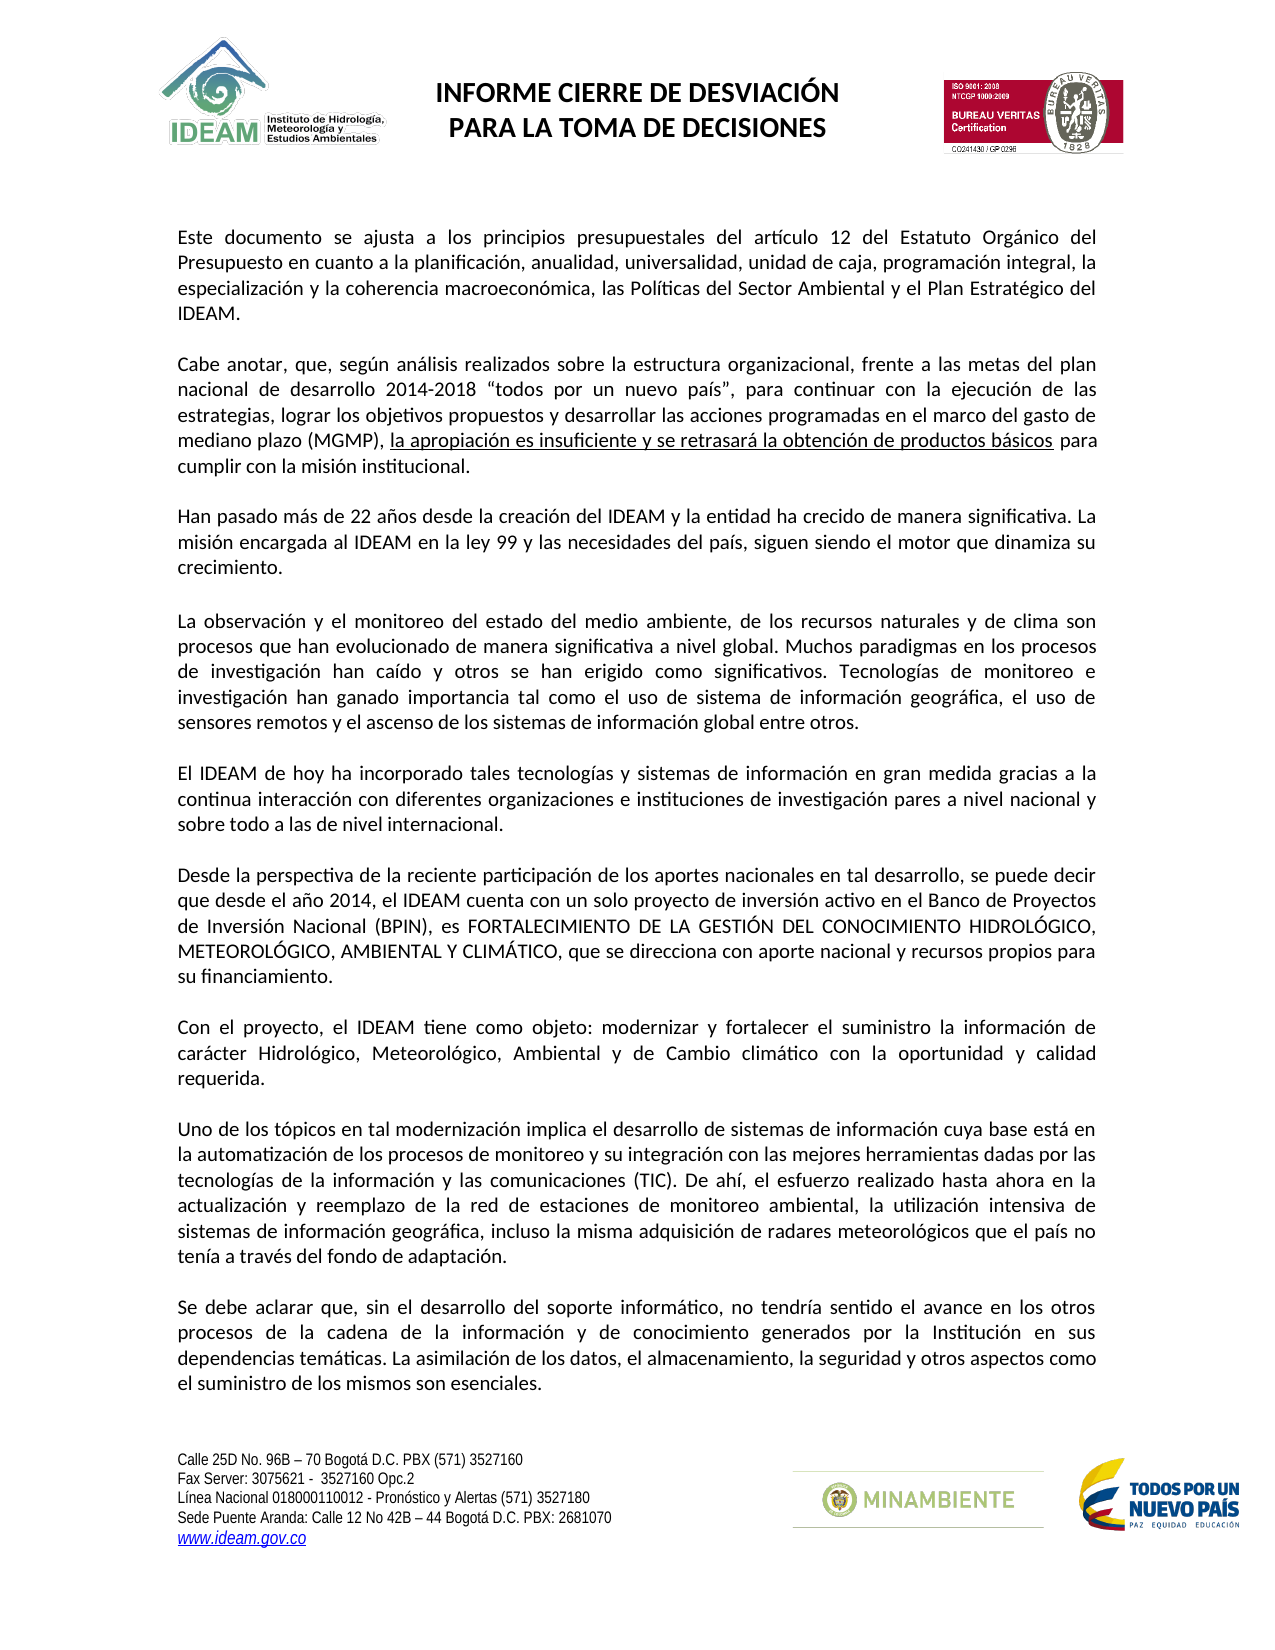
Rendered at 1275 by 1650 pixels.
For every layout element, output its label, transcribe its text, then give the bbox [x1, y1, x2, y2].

text El IDEAM de hoy ha incorporado tales tecnologías y sistemas de información en gran medida gracias a la continua interacción con diferentes organizaciones e instituciones de investigación pares a nivel nacional y sobre todo a las de nivel internacional. [177, 760, 1098, 837]
picture [757, 1401, 1268, 1578]
text Se debe aclarar que, sin el desarrollo del soporte informático, no tendría sentido el avance en los otros procesos de la cadena de la información y de conocimiento generados por la Institución en sus dependencias temáticas. La asimilación de los datos, el almacenamiento, la seguridad y otros aspectos como el suministro de los mismos son esenciales. [177, 1294, 1098, 1396]
picture [933, 36, 1137, 167]
picture [118, 20, 387, 171]
text La observación y el monitoreo del estado del medio ambiente, de los recursos naturales y de clima son procesos que han evolucionado de manera significativa a nivel global. Muchos paradigmas en los procesos de investigación han caído y otros se han erigido como significativos. Tecnologías de monitoreo e investigación han ganado importancia tal como el uso de sistema de información geográfica, el uso de sensores remotos y el ascenso de los sistemas de información global entre otros. [177, 608, 1098, 735]
text Uno de los tópicos en tal modernización implica el desarrollo de sistemas de información cuya base está en la automatización de los procesos de monitoreo y su integración con las mejores herramientas dadas por las tecnologías de la información y las comunicaciones (TIC). De ahí, el esfuerzo realizado hasta ahora en la actualización y reemplazo de la red de estaciones de monitoreo ambiental, la utilización intensiva de sistemas de información geográfica, incluso la misma adquisición de radares meteorológicos que el país no tenía a través del fondo de adaptación. [177, 1116, 1098, 1269]
text Este documento se ajusta a los principios presupuestales del artículo 12 del Estatuto Orgánico del Presupuesto en cuanto a la planificación, anualidad, universalidad, unidad de caja, programación integral, la especialización y la coherencia macroeconómica, las Políticas del Sector Ambiental y el Plan Estratégico del IDEAM. [177, 224, 1098, 326]
text Han pasado más de 22 años desde la creación del IDEAM y la entidad ha crecido de manera significativa. La misión encargada al IDEAM en la ley 99 y las necesidades del país, siguen siendo el motor que dinamiza su crecimiento. [177, 504, 1098, 580]
text Con el proyecto, el IDEAM tiene como objeto: modernizar y fortalecer el suministro la información de carácter Hidrológico, Meteorológico, Ambiental y de Cambio climático con la oportunidad y calidad requerida. [177, 1014, 1098, 1091]
text Desde la perspectiva de la reciente participación de los aportes nacionales en tal desarrollo, se puede decir que desde el año 2014, el IDEAM cuenta con un solo proyecto de inversión activo en el Banco de Proyectos de Inversión Nacional (BPIN), es FORTALECIMIENTO DE LA GESTIÓN DEL CONOCIMIENTO HIDROLÓGICO, METEOROLÓGICO, AMBIENTAL Y CLIMÁTICO, que se direcciona con aporte nacional y recursos propios para su financiamiento. [177, 862, 1098, 989]
text Cabe anotar, que, según análisis realizados sobre la estructura organizacional, frente a las metas del plan nacional de desarrollo 2014-2018 “todos por un nuevo país”, para continuar con la ejecución de las estrategias, lograr los objetivos propuestos y desarrollar las acciones programadas en el marco del gasto de mediano plazo (MGMP), la apropiación es insuficiente y se retrasará la obtención de productos básicos para cumplir con la misión institucional. [177, 351, 1098, 478]
